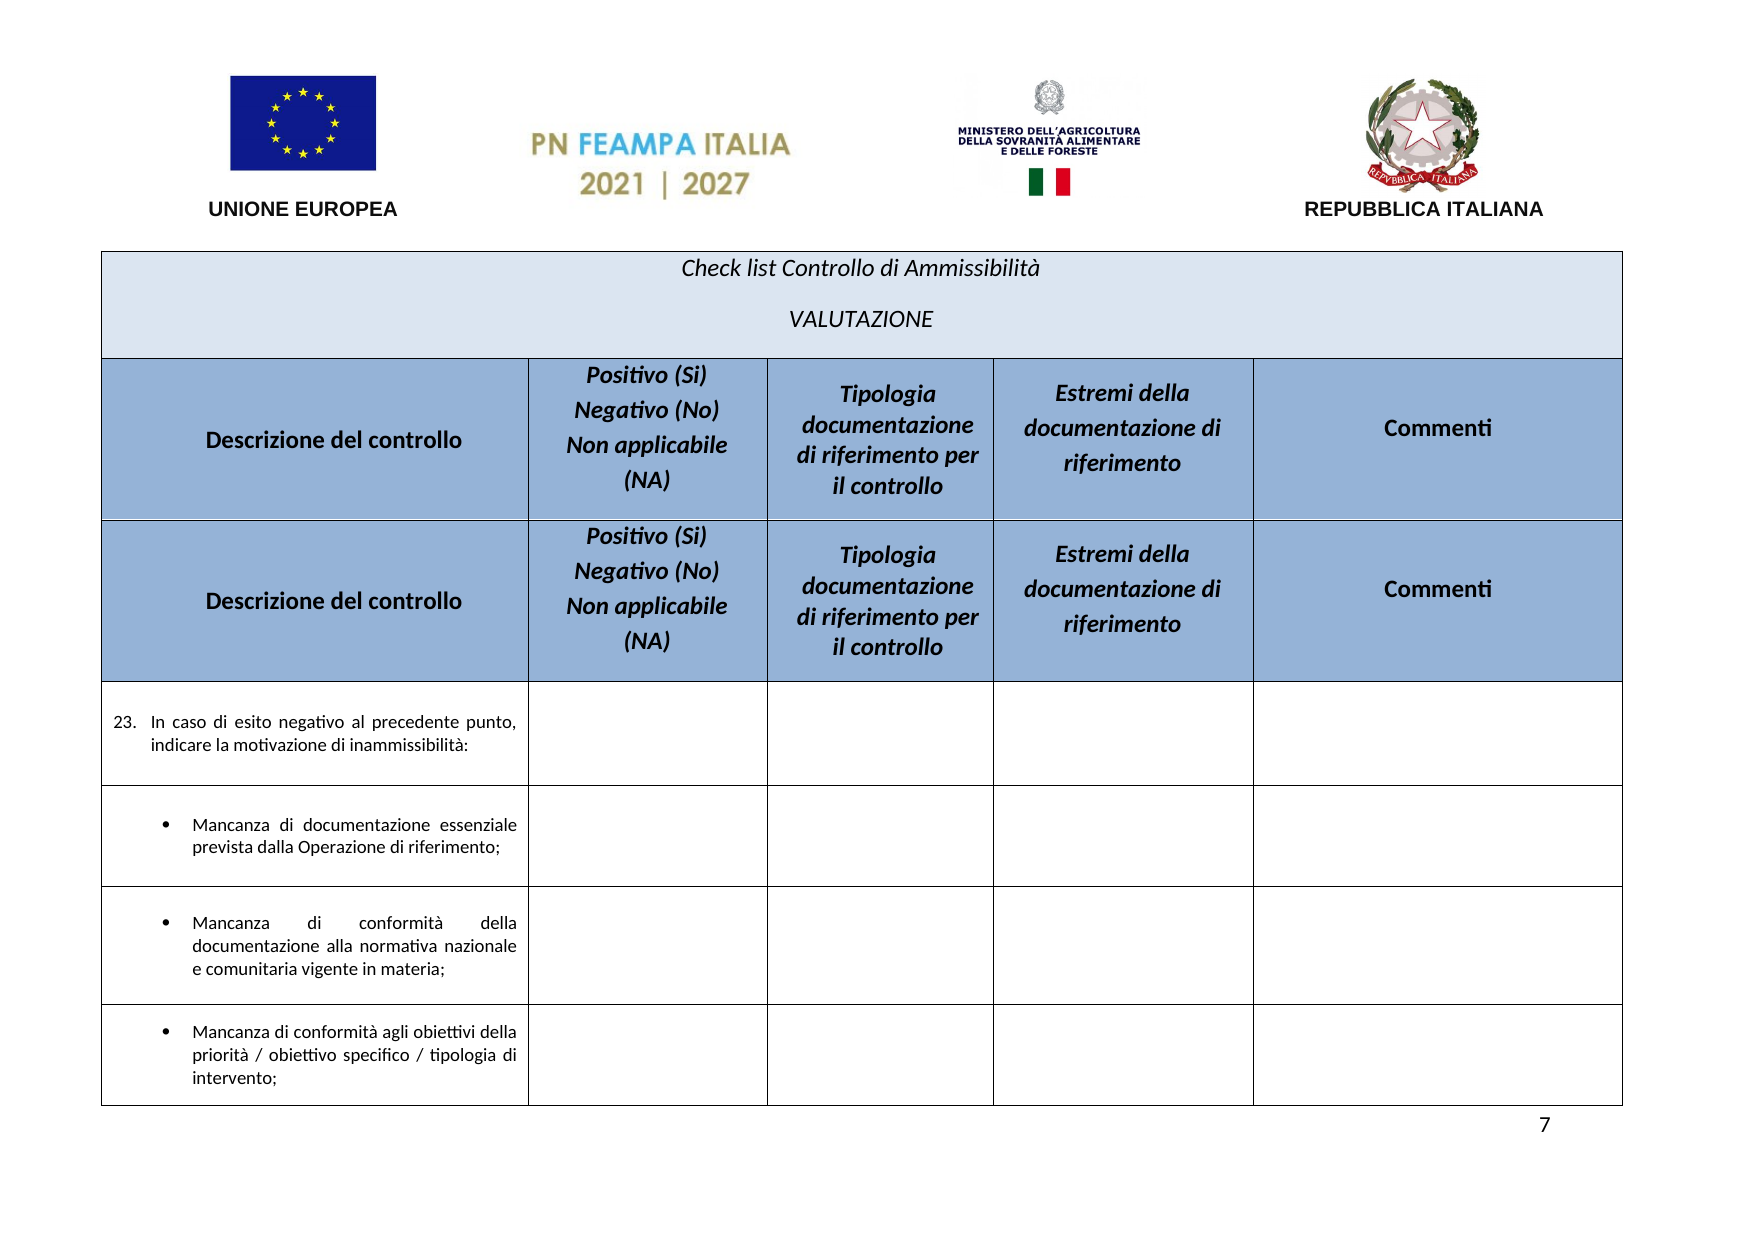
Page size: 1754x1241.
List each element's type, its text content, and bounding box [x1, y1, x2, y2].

table_cell [994, 1005, 1253, 1105]
table_cell [1254, 887, 1622, 1004]
picture [952, 73, 1147, 198]
table_cell Estremi della documentazione di riferimento [994, 521, 1253, 681]
table_cell Positivo (Si) Negativo (No) Non applicabile (NA) [529, 521, 767, 681]
table_cell Commenti [1254, 359, 1622, 519]
picture [1361, 73, 1487, 198]
table_cell Tipologia documentazione di riferimento per il controllo [768, 521, 993, 681]
table_cell In caso di esito negativo al precedente punto, indicare la motivazione di inammissibilità: [102, 682, 528, 785]
table_cell Positivo (Si) Negativo (No) Non applicabile (NA) [529, 359, 767, 519]
table_cell [1254, 1005, 1622, 1105]
table_cell [529, 682, 767, 785]
table_cell Mancanza di conformità agli obiettivi della priorità / obiettivo specifico / tipologia di intervento; [102, 1005, 528, 1105]
table_cell Mancanza di conformità della documentazione alla normativa nazionale e comunitaria vigente in materia; [102, 887, 528, 1004]
table_cell [529, 786, 767, 886]
table_cell [529, 1005, 767, 1105]
table_cell Tipologia documentazione di riferimento per il controllo [768, 359, 993, 519]
table_cell [1254, 786, 1622, 886]
table_cell [529, 887, 767, 1004]
table_cell [994, 786, 1253, 886]
picture [227, 73, 379, 173]
table_cell Mancanza di documentazione essenziale prevista dalla Operazione di riferimento; [102, 786, 528, 886]
table_cell Estremi della documentazione di riferimento [994, 359, 1253, 519]
table_cell Commenti [1254, 521, 1622, 681]
table_cell Descrizione del controllo [102, 359, 528, 519]
table_cell [1254, 682, 1622, 785]
table_cell [768, 1005, 993, 1105]
table_cell Descrizione del controllo [102, 521, 528, 681]
picture [519, 73, 803, 251]
table_cell [994, 887, 1253, 1004]
table_cell [768, 682, 993, 785]
table_header Check list Controllo di Ammissibilità VALUTAZIONE [102, 252, 1622, 358]
table_cell [768, 887, 993, 1004]
table_cell [768, 786, 993, 886]
table_cell [994, 682, 1253, 785]
